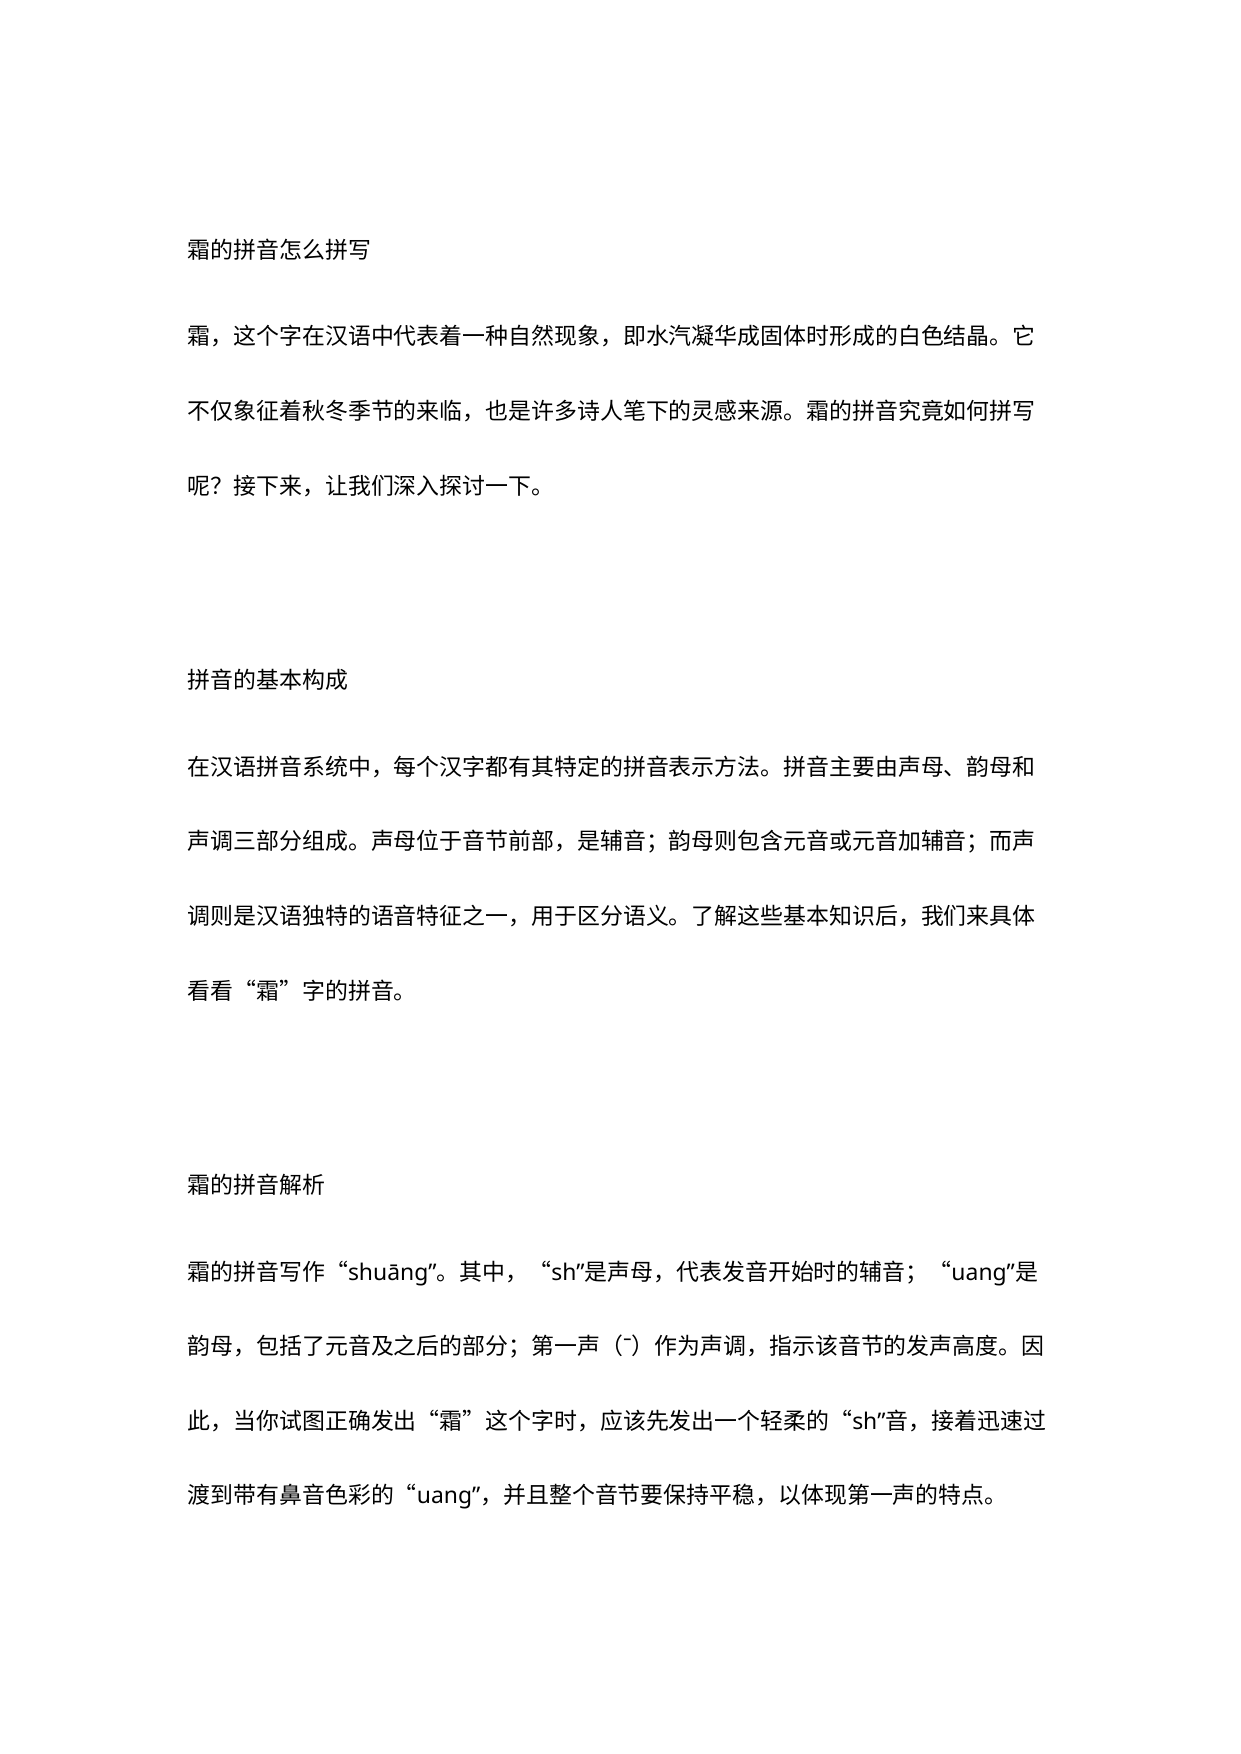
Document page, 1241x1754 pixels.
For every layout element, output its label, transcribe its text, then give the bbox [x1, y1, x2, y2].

text 霜，这个字在汉语中代表着一种自然现象，即水汽凝华成固体时形成的白色结晶。它不仅象征着秋冬季节的来临，也是许多诗人笔下的灵感来源。霜的拼音究竟如何拼写呢？接下来，让我们深入探讨一下。 [187, 302, 1053, 517]
text 拼音的基本构成 [187, 646, 1053, 711]
text 霜的拼音解析 [187, 1151, 1053, 1216]
text 霜的拼音写作“shuāng”。其中，“sh”是声母，代表发音开始时的辅音；“uang”是韵母，包括了元音及之后的部分；第一声（ˉ）作为声调，指示该音节的发声高度。因此，当你试图正确发出“霜”这个字时，应该先发出一个轻柔的“sh”音，接着迅速过渡到带有鼻音色彩的“uang”，并且整个音节要保持平稳，以体现第一声的特点。 [187, 1237, 1053, 1527]
text 霜的拼音怎么拼写 [187, 216, 1053, 281]
text 在汉语拼音系统中，每个汉字都有其特定的拼音表示方法。拼音主要由声母、韵母和声调三部分组成。声母位于音节前部，是辅音；韵母则包含元音或元音加辅音；而声调则是汉语独特的语音特征之一，用于区分语义。了解这些基本知识后，我们来具体看看“霜”字的拼音。 [187, 733, 1053, 1022]
